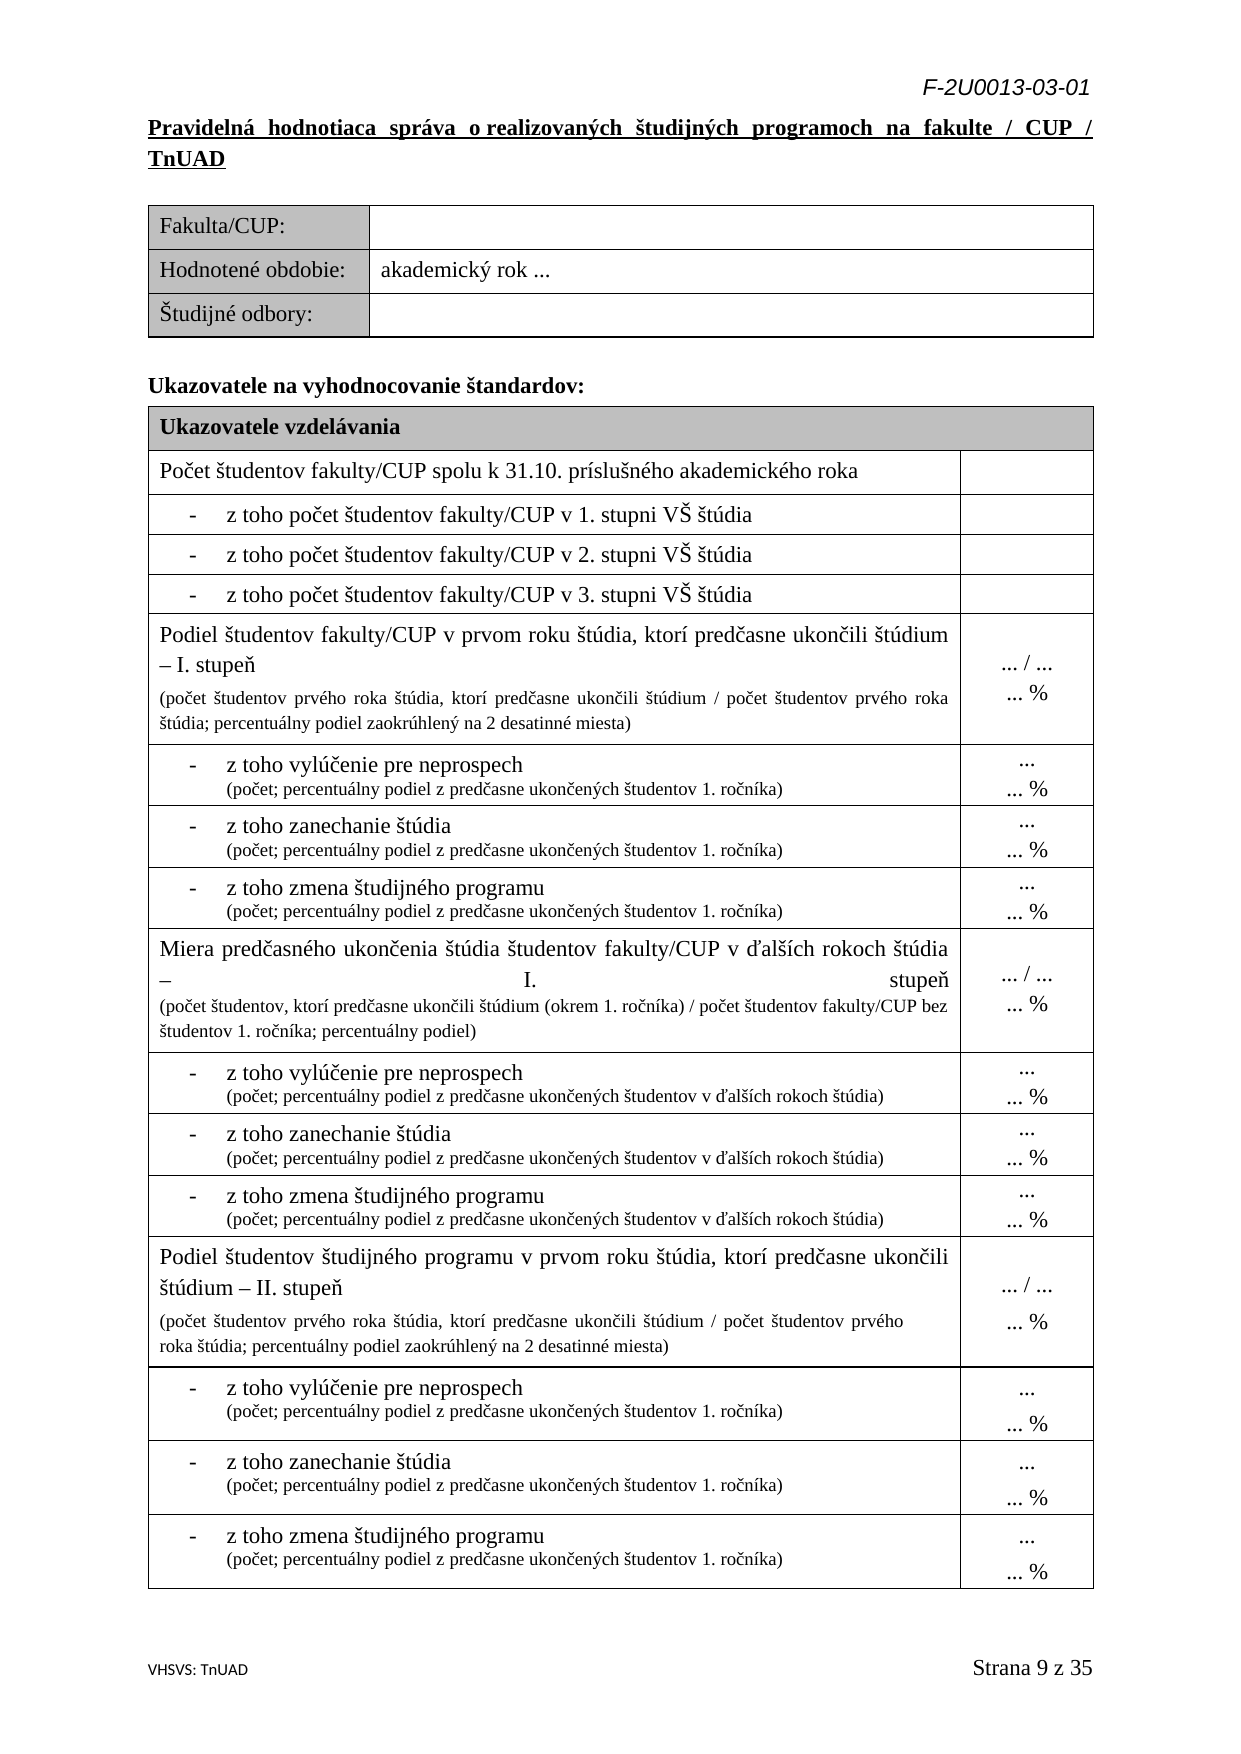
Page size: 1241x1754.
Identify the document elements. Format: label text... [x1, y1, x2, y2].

table_cell ... ... % [961, 868, 1093, 928]
table_cell [961, 575, 1093, 613]
table_cell z toho zanechanie štúdia (počet; percentuálny podiel z predčasne ukončených študentov v ďalších rokoch štúdia) [149, 1114, 960, 1174]
table_cell Podiel študentov študijného programu v prvom roku štúdia, ktorí predčasne ukončili štúdium – II. stupeň (počet študentov prvého roka štúdia, ktorí predčasne ukončili štúdium / počet študentov prvého roka štúdia; percentuálny podiel zaokrúhlený na 2 desatinné miesta) [149, 1237, 960, 1366]
table_header Ukazovatele vzdelávania [149, 407, 1093, 450]
table_cell Hodnotené obdobie: [149, 250, 369, 293]
table_cell ... ... % [961, 1114, 1093, 1174]
table_cell [961, 535, 1093, 573]
text Ukazovatele na vyhodnocovanie štandardov: [148, 372, 1093, 398]
table_cell z toho počet študentov fakulty/CUP v 1. stupni VŠ štúdia [149, 495, 960, 533]
table_cell Miera predčasného ukončenia štúdia študentov fakulty/CUP v ďalších rokoch štúdia – I. stupeň (počet študentov, ktorí predčasne ukončili štúdium (okrem 1. ročníka) / počet študentov fakulty/CUP bez študentov 1. ročníka; percentuálny podiel) [149, 929, 960, 1052]
table_cell ... ... % [961, 1053, 1093, 1113]
table_cell Študijné odbory: [149, 294, 369, 336]
table_cell akademický rok ... [370, 250, 1093, 293]
table_cell z toho vylúčenie pre neprospech (počet; percentuálny podiel z predčasne ukončených študentov v ďalších rokoch štúdia) [149, 1053, 960, 1113]
table_cell z toho vylúčenie pre neprospech (počet; percentuálny podiel z predčasne ukončených študentov 1. ročníka) [149, 1368, 960, 1440]
table_cell ... ... % [961, 1515, 1093, 1588]
table_cell z toho zanechanie štúdia (počet; percentuálny podiel z predčasne ukončených študentov 1. ročníka) [149, 1441, 960, 1514]
table_cell ... / ... ... % [961, 614, 1093, 744]
table_cell [370, 294, 1093, 336]
text Pravidelná hodnotiaca správa o realizovaných študijných programoch na fakulte / CUP / TnUAD [148, 114, 1093, 137]
table_cell ... ... % [961, 1176, 1093, 1236]
table_cell z toho zanechanie štúdia (počet; percentuálny podiel z predčasne ukončených študentov 1. ročníka) [149, 806, 960, 867]
table_cell z toho počet študentov fakulty/CUP v 3. stupni VŠ štúdia [149, 575, 960, 613]
table_cell ... ... % [961, 1441, 1093, 1514]
table_cell z toho vylúčenie pre neprospech (počet; percentuálny podiel z predčasne ukončených študentov 1. ročníka) [149, 745, 960, 805]
table_cell z toho zmena študijného programu (počet; percentuálny podiel z predčasne ukončených študentov v ďalších rokoch štúdia) [149, 1176, 960, 1236]
table_cell [961, 495, 1093, 533]
table_cell Podiel študentov fakulty/CUP v prvom roku štúdia, ktorí predčasne ukončili štúdium – I. stupeň (počet študentov prvého roka štúdia, ktorí predčasne ukončili štúdium / počet študentov prvého roka štúdia; percentuálny podiel zaokrúhlený na 2 desatinné miesta) [149, 614, 960, 744]
table_header Fakulta/CUP: [149, 206, 369, 249]
table_header [370, 206, 1093, 249]
table_cell ... ... % [961, 806, 1093, 867]
table_cell Počet študentov fakulty/CUP spolu k 31.10. príslušného akademického roka [149, 451, 960, 494]
table_cell ... / ... ... % [961, 1237, 1093, 1366]
table_cell z toho počet študentov fakulty/CUP v 2. stupni VŠ štúdia [149, 535, 960, 573]
table_cell ... ... % [961, 745, 1093, 805]
text Pravidelná hodnotiaca správa o realizovaných študijných programoch na fakulte / CUP / TnUAD [148, 139, 1093, 171]
table_cell ... / ... ... % [961, 929, 1093, 1052]
table_cell [961, 451, 1093, 494]
table_cell z toho zmena študijného programu (počet; percentuálny podiel z predčasne ukončených študentov 1. ročníka) [149, 1515, 960, 1588]
table_cell z toho zmena študijného programu (počet; percentuálny podiel z predčasne ukončených študentov 1. ročníka) [149, 868, 960, 928]
table_cell ... ... % [961, 1368, 1093, 1440]
